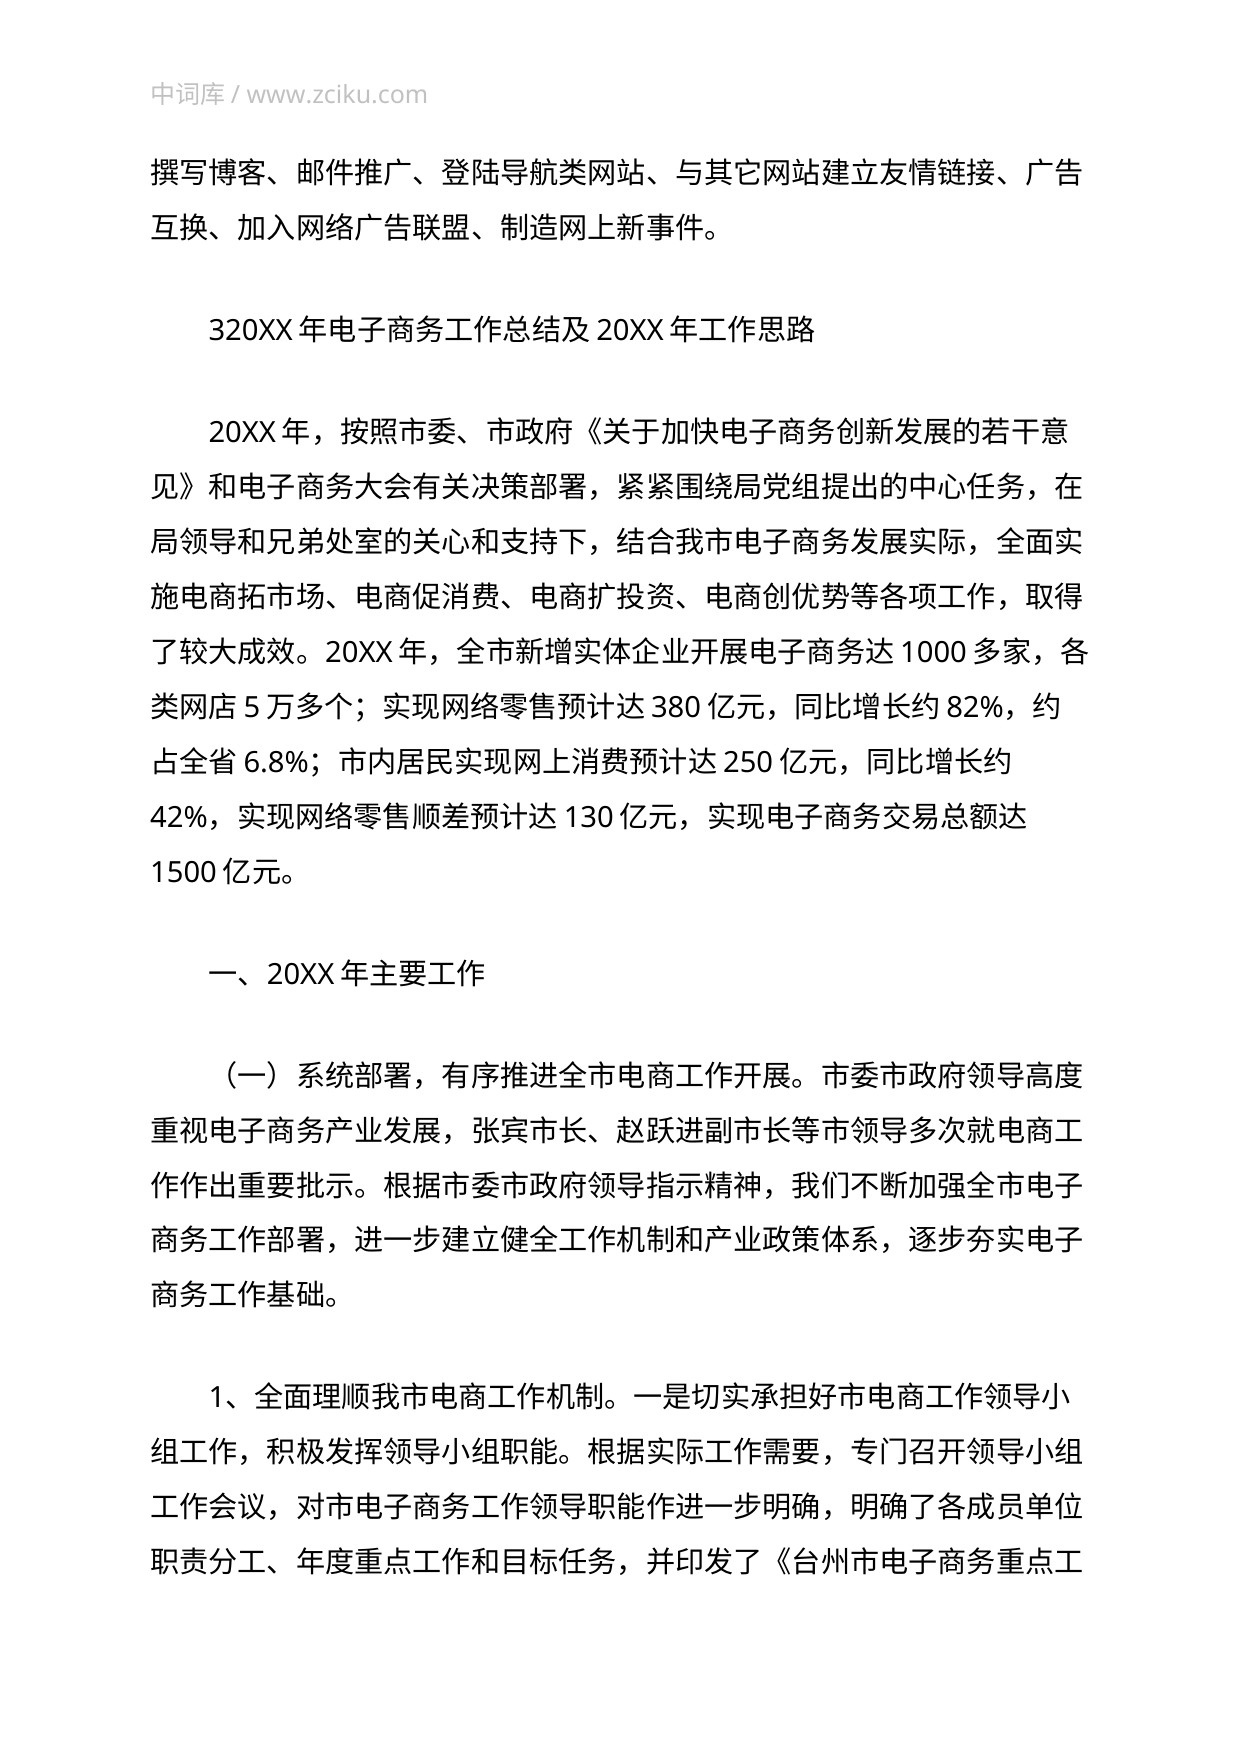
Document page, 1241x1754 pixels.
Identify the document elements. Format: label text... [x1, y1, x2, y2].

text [150, 1374, 1090, 1581]
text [150, 150, 1090, 247]
text 一、20XX年主要工作 [150, 950, 1090, 993]
text （一）系统部署，有序推进全市电商工作开展。市委市政府领导高度重视电子商务产业发展，张宾市长、赵跃进副市长等市领导多次就电商工作作出重要批示。根据市委市政府领导指示精神，我们不断加强全市电子商务工作部署，进一步建立健全工作机制和产业政策体系，逐步夯实电子商务工作基础。 [150, 1052, 1090, 1314]
text 320XX年电子商务工作总结及20XX年工作思路 [150, 307, 1090, 349]
text 20XX年，按照市委、市政府《关于加快电子商务创新发展的若干意见》和电子商务大会有关决策部署，紧紧围绕局党组提出的中心任务，在局领导和兄弟处室的关心和支持下，结合我市电子商务发展实际，全面实施电商拓市场、电商促消费、电商扩投资、电商创优势等各项工作，取得了较大成效。20XX年，全市新增实体企业开展电子商务达1000多家，各类网店5万多个；实现网络零售预计达380亿元，同比增长约82%，约占全省6.8%；市内居民实现网上消费预计达250亿元，同比增长约42%，实现网络零售顺差预计达130亿元，实现电子商务交易总额达1500亿元。 [150, 409, 1090, 891]
